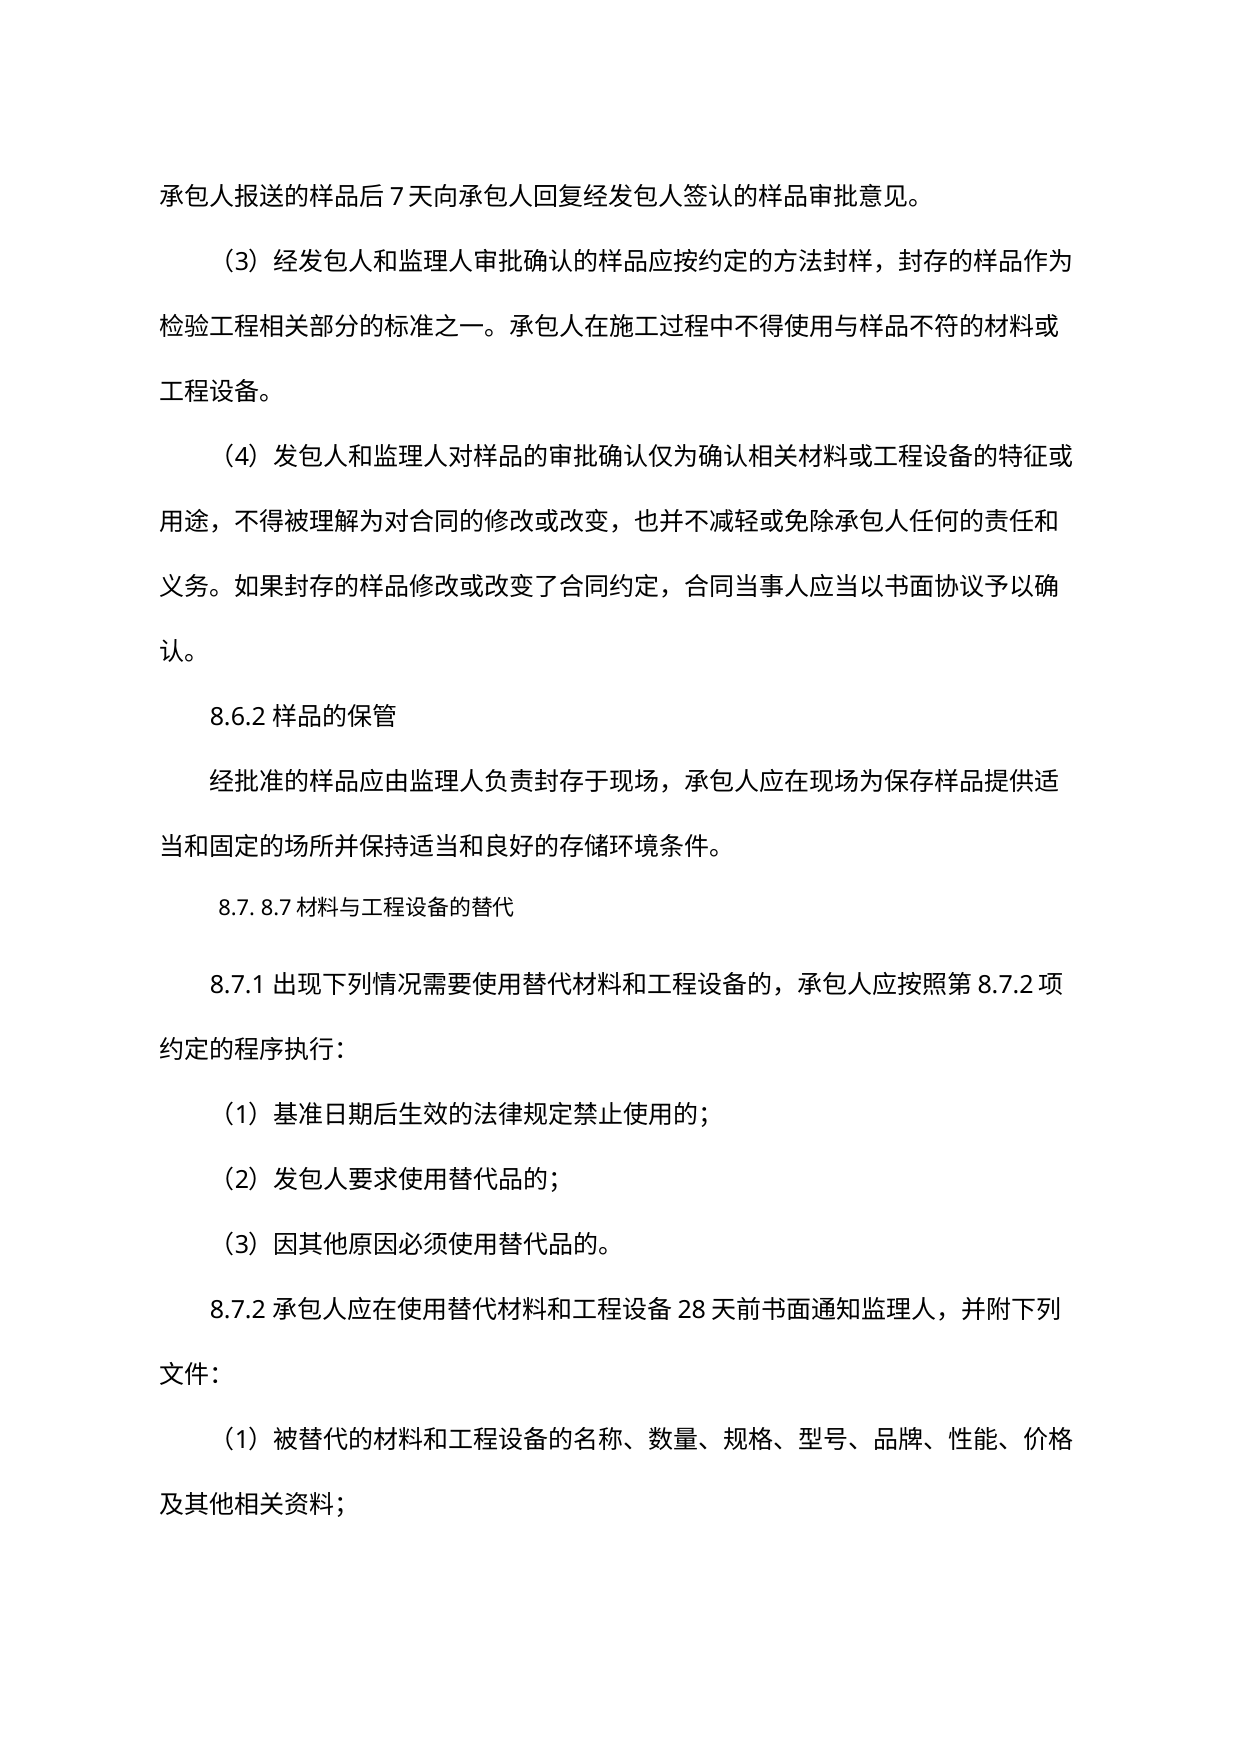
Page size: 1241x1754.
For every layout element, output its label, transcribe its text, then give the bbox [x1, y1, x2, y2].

text （4）发包人和监理人对样品的审批确认仅为确认相关材料或工程设备的特征或用途，不得被理解为对合同的修改或改变，也并不减轻或免除承包人任何的责任和义务。如果封存的样品修改或改变了合同约定，合同当事人应当以书面协议予以确认。 [159, 422, 1078, 682]
subtitle 8.7材料与工程设备的替代 [174, 889, 1078, 922]
text 8.7.2 承包人应在使用替代材料和工程设备28天前书面通知监理人，并附下列文件： [159, 1275, 1078, 1405]
text （3）经发包人和监理人审批确认的样品应按约定的方法封样，封存的样品作为检验工程相关部分的标准之一。承包人在施工过程中不得使用与样品不符的材料或工程设备。 [159, 227, 1078, 422]
text 经批准的样品应由监理人负责封存于现场，承包人应在现场为保存样品提供适当和固定的场所并保持适当和良好的存储环境条件。 [159, 747, 1078, 877]
text （1）基准日期后生效的法律规定禁止使用的； [159, 1080, 1078, 1145]
text 8.6.2 样品的保管 [159, 682, 1078, 747]
text 8.7.1 出现下列情况需要使用替代材料和工程设备的，承包人应按照第8.7.2项约定的程序执行： [159, 950, 1078, 1080]
text （3）因其他原因必须使用替代品的。 [159, 1210, 1078, 1275]
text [159, 162, 1078, 227]
text （2）发包人要求使用替代品的； [159, 1145, 1078, 1210]
text （1）被替代的材料和工程设备的名称、数量、规格、型号、品牌、性能、价格及其他相关资料； [159, 1405, 1078, 1535]
